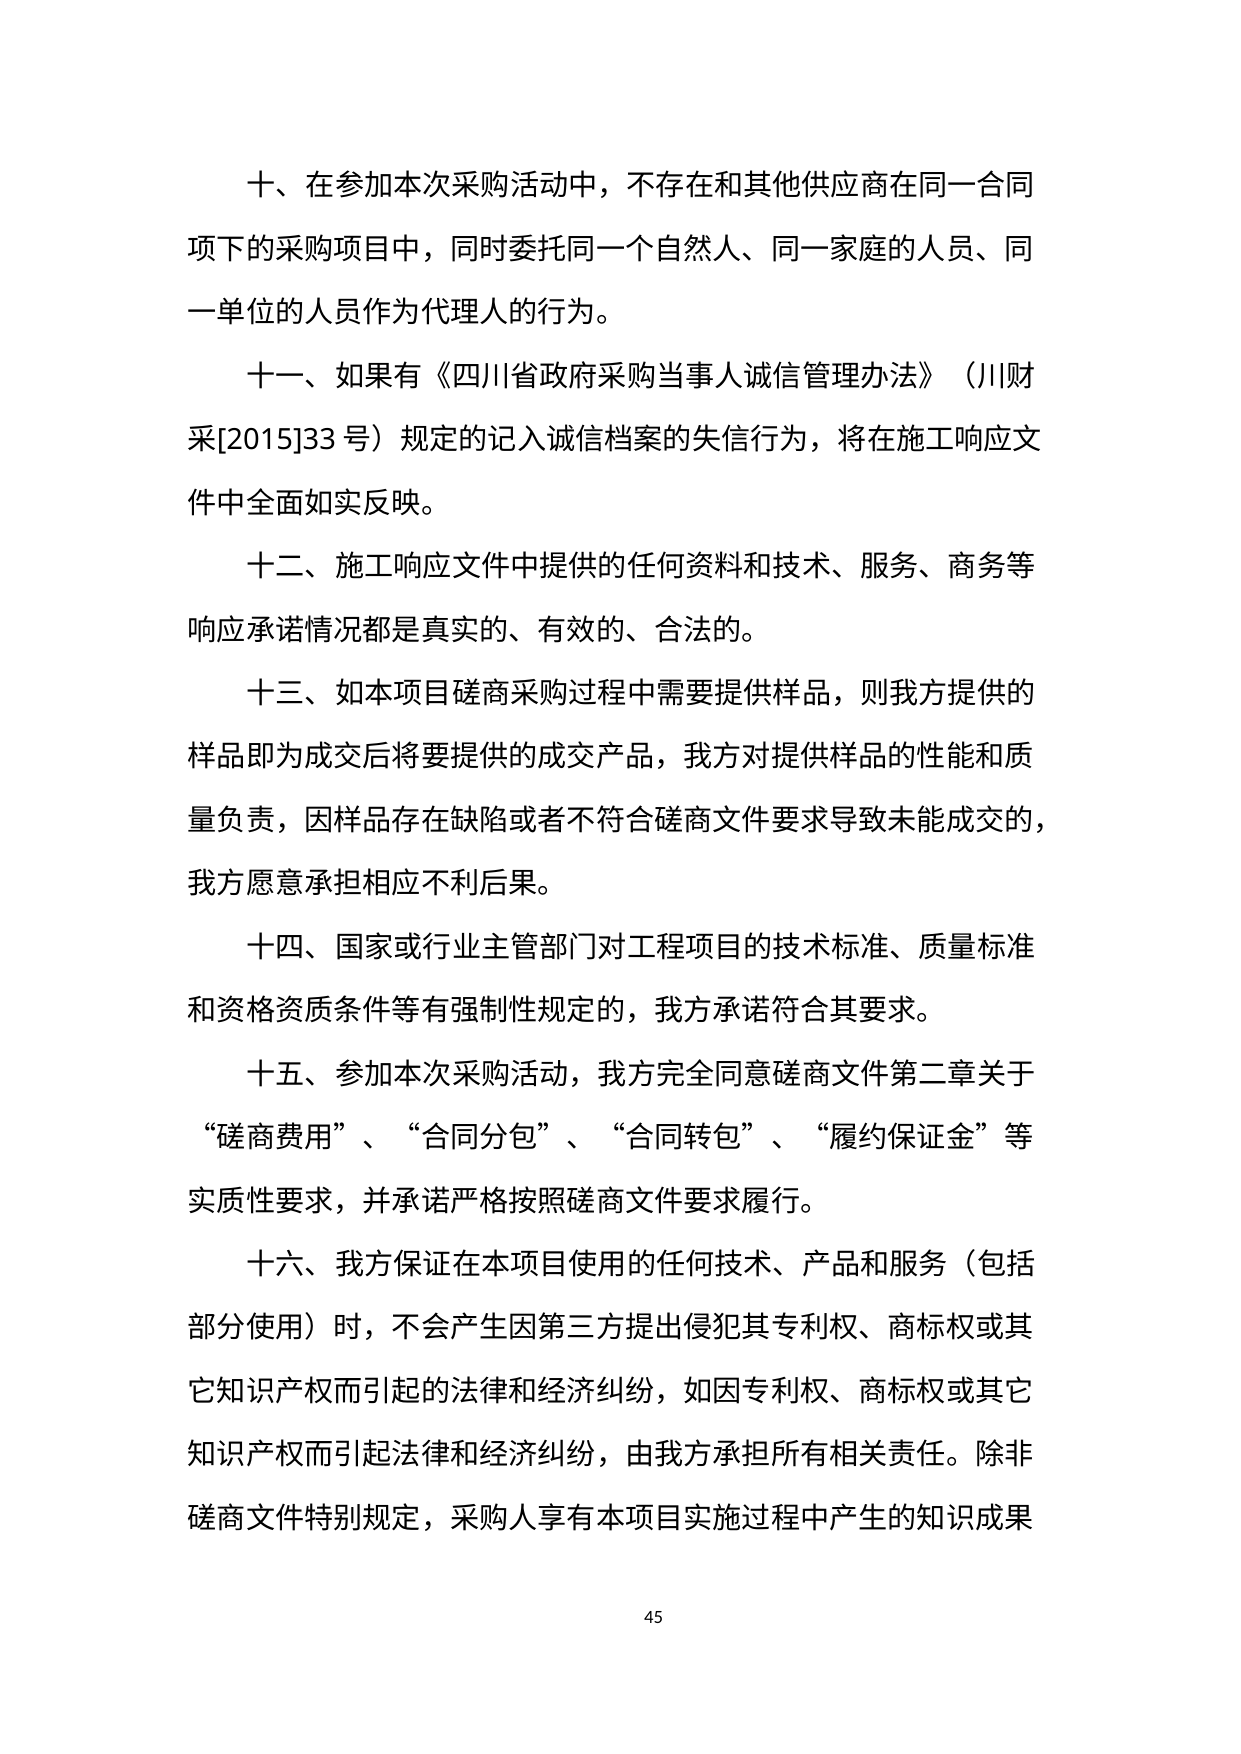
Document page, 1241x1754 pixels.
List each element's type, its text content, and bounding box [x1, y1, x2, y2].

list 在参加本次采购活动中，不存在和其他供应商在同一合同项下的采购项目中，同时委托同一个自然人、同一家庭的人员、同一单位的人员作为代理人的行为。 [187, 162, 1053, 331]
list 如本项目磋商采购过程中需要提供样品，则我方提供的样品即为成交后将要提供的成交产品，我方对提供样品的性能和质量负责，因样品存在缺陷或者不符合磋商文件要求导致未能成交的，我方愿意承担相应不利后果。 [187, 669, 1053, 902]
list 国家或行业主管部门对工程项目的技术标准、质量标准和资格资质条件等有强制性规定的，我方承诺符合其要求。 [187, 923, 1053, 1029]
list 施工响应文件中提供的任何资料和技术、服务、商务等响应承诺情况都是真实的、有效的、合法的。 [187, 543, 1053, 648]
list 如果有《四川省政府采购当事人诚信管理办法》（川财采[2015]33号）规定的记入诚信档案的失信行为，将在施工响应文件中全面如实反映。 [187, 352, 1053, 522]
list 参加本次采购活动，我方完全同意磋商文件第二章关于“磋商费用”、“合同分包”、“合同转包”、“履约保证金”等实质性要求，并承诺严格按照磋商文件要求履行。 [187, 1050, 1053, 1219]
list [187, 1241, 1053, 1537]
